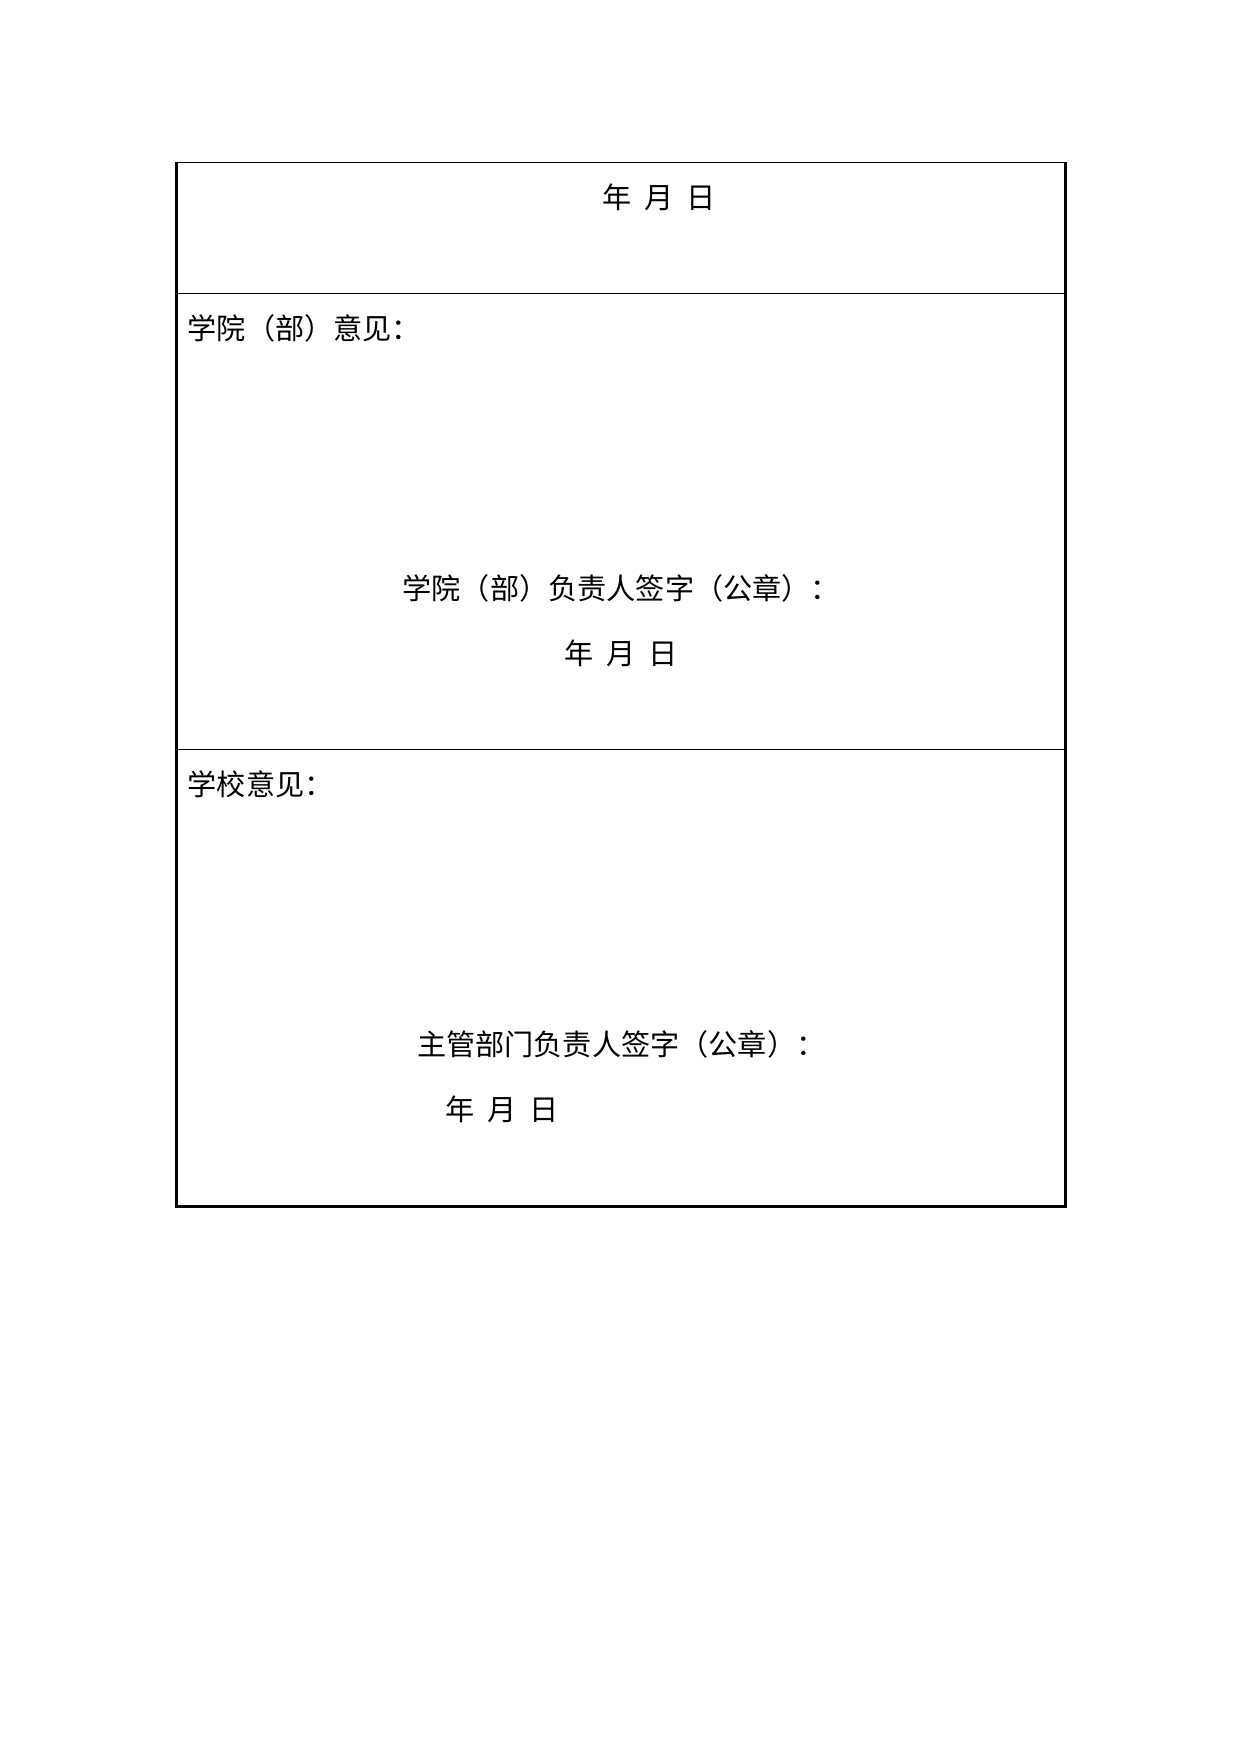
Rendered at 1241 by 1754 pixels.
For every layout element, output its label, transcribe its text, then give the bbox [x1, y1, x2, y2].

table_cell 学校意见： 主管部门负责人签字（公章）： 年 月 日 [178, 750, 1064, 1205]
table_cell 学院（部）意见： 学院（部）负责人签字（公章）： 年 月 日 [178, 294, 1064, 749]
table_cell 平台负责人意见： 签字： 年 月 日 [178, 163, 1064, 293]
